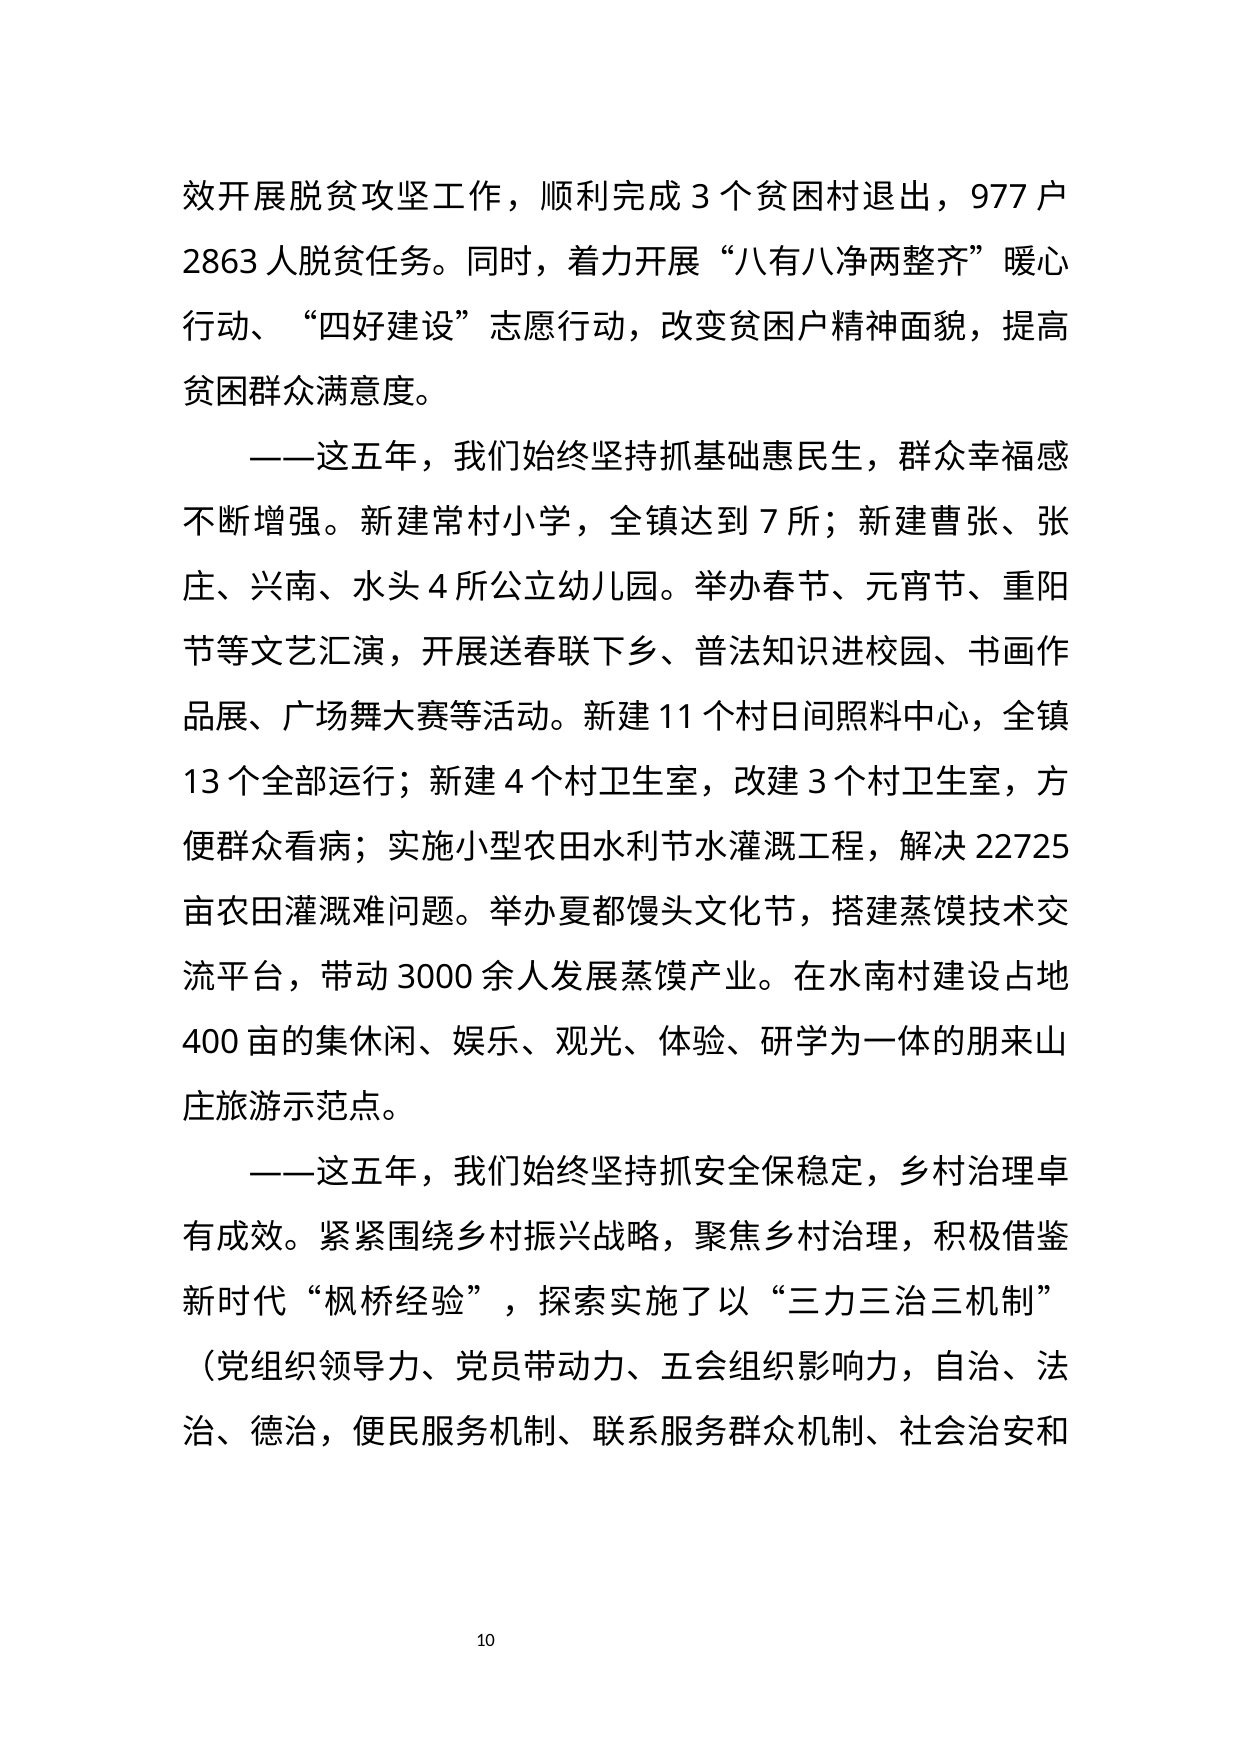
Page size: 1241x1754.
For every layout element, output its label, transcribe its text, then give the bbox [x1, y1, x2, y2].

list ——这五年，我们始终坚持抓基础惠民生，群众幸福感不断增强。新建常村小学，全镇达到7所；新建曹张、张庄、兴南、水头4所公立幼儿园。举办春节、元宵节、重阳节等文艺汇演，开展送春联下乡、普法知识进校园、书画作品展、广场舞大赛等活动。新建11个村日间照料中心，全镇13个全部运行；新建4个村卫生室，改建3个村卫生室，方便群众看病；实施小型农田水利节水灌溉工程，解决22725亩农田灌溉难问题。举办夏都馒头文化节，搭建蒸馍技术交流平台，带动3000余人发展蒸馍产业。在水南村建设占地400亩的集休闲、娱乐、观光、体验、研学为一体的朋来山庄旅游示范点。 [182, 422, 1070, 1018]
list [182, 1137, 1070, 1527]
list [182, 162, 1070, 422]
list ——这五年，我们始终坚持抓基础惠民生，群众幸福感不断增强。新建常村小学，全镇达到7所；新建曹张、张庄、兴南、水头4所公立幼儿园。举办春节、元宵节、重阳节等文艺汇演，开展送春联下乡、普法知识进校园、书画作品展、广场舞大赛等活动。新建11个村日间照料中心，全镇13个全部运行；新建4个村卫生室，改建3个村卫生室，方便群众看病；实施小型农田水利节水灌溉工程，解决22725亩农田灌溉难问题。举办夏都馒头文化节，搭建蒸馍技术交流平台，带动3000余人发展蒸馍产业。在水南村建设占地400亩的集休闲、娱乐、观光、体验、研学为一体的朋来山庄旅游示范点。 [182, 1063, 1070, 1137]
